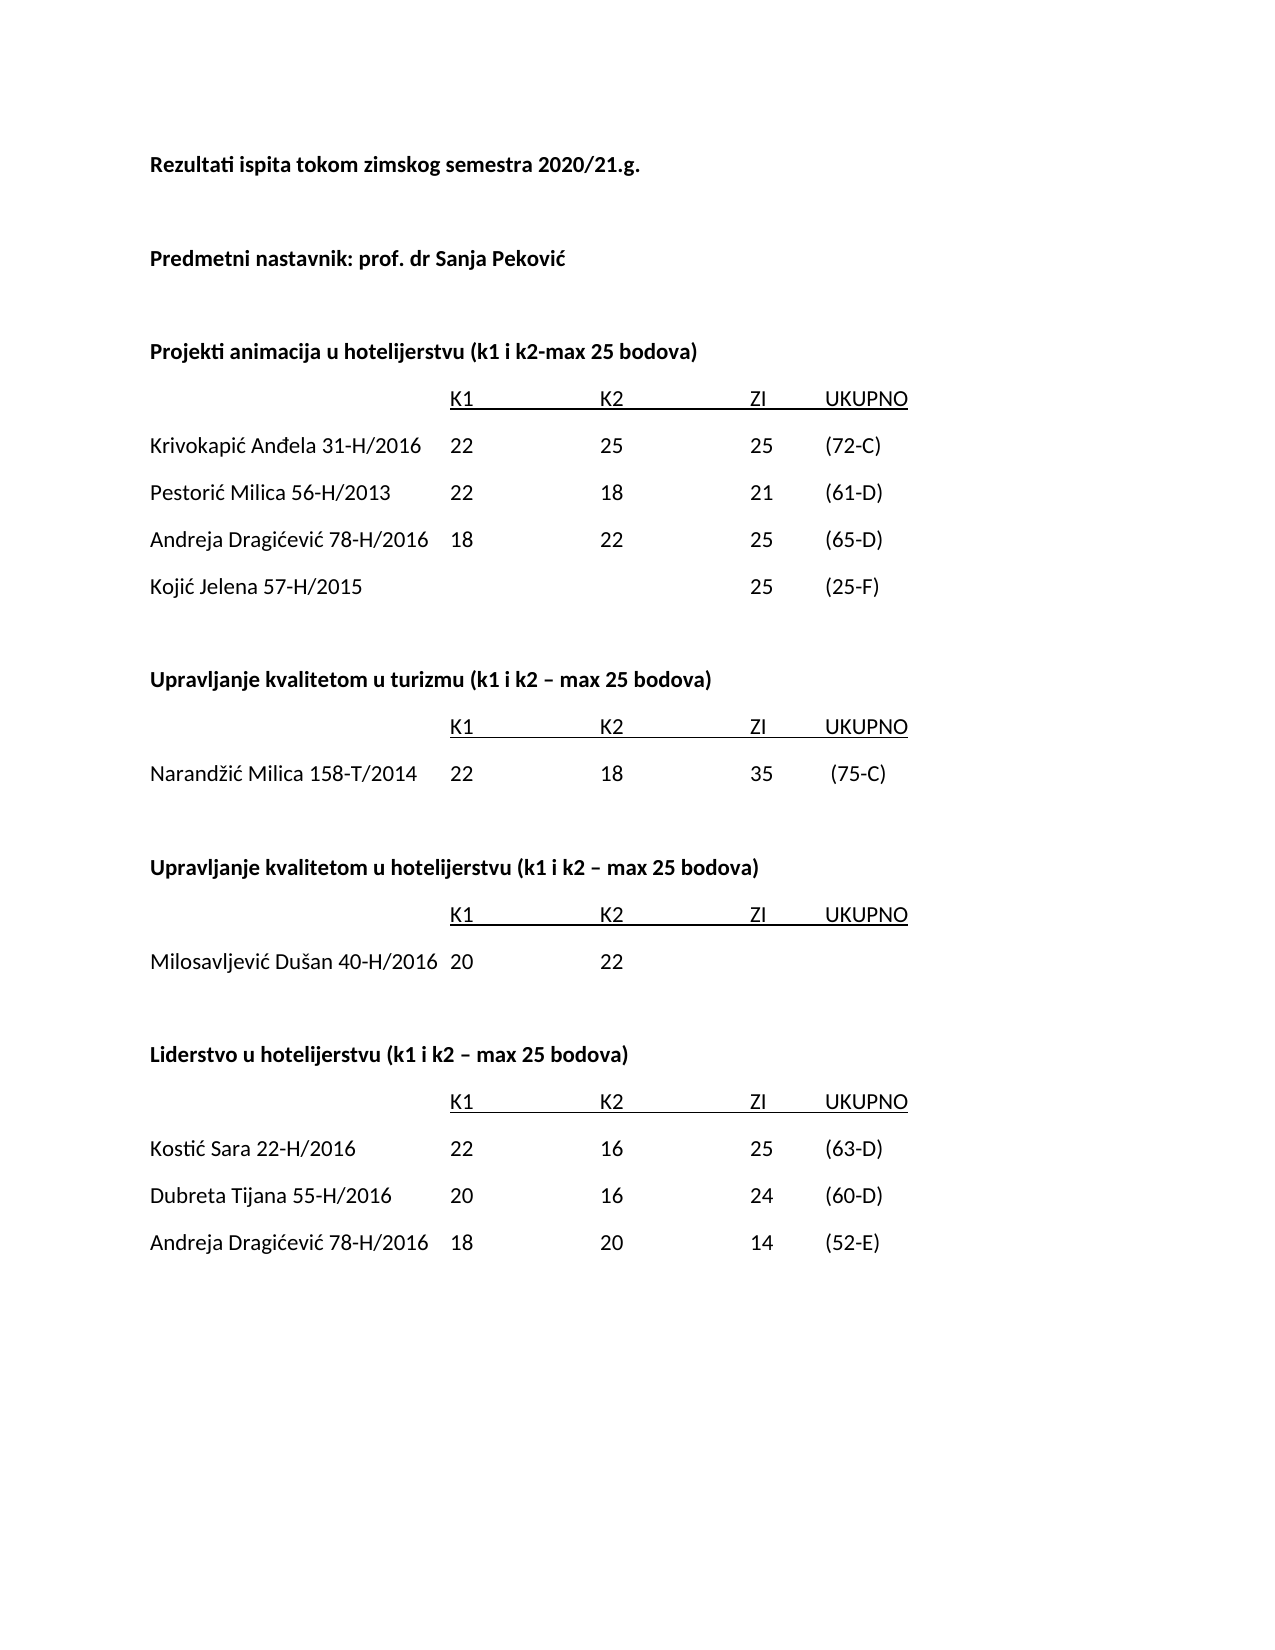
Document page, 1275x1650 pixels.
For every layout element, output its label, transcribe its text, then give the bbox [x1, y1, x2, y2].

text K1 K2 ZI UKUPNO [150, 900, 1125, 928]
text Projekti animacija u hotelijerstvu (k1 i k2-max 25 bodova) [150, 337, 1125, 366]
text K1 K2 ZI UKUPNO [150, 1087, 1125, 1116]
text Narandžić Milica 158-T/2014 22 18 35 (75-C) [150, 759, 1125, 787]
text Andreja Dragićević 78-H/2016 18 22 25 (65-D) [150, 525, 1125, 553]
text Predmetni nastavnik: prof. dr Sanja Peković [150, 244, 1125, 272]
text K1 K2 ZI UKUPNO [150, 384, 1125, 412]
text Rezultati ispita tokom zimskog semestra 2020/21.g. [150, 150, 1125, 178]
text Dubreta Tijana 55-H/2016 20 16 24 (60-D) [150, 1181, 1125, 1209]
text Milosavljević Dušan 40-H/2016 20 22 [150, 947, 1125, 975]
text Pestorić Milica 56-H/2013 22 18 21 (61-D) [150, 478, 1125, 506]
text Upravljanje kvalitetom u turizmu (k1 i k2 – max 25 bodova) [150, 666, 1125, 694]
text Krivokapić Anđela 31-H/2016 22 25 25 (72-C) [150, 431, 1125, 459]
text Andreja Dragićević 78-H/2016 18 20 14 (52-E) [150, 1228, 1125, 1256]
text Liderstvo u hotelijerstvu (k1 i k2 – max 25 bodova) [150, 1041, 1125, 1069]
text K1 K2 ZI UKUPNO [150, 712, 1125, 741]
text Kostić Sara 22-H/2016 22 16 25 (63-D) [150, 1134, 1125, 1162]
text Kojić Jelena 57-H/2015 25 (25-F) [150, 572, 1125, 600]
text Upravljanje kvalitetom u hotelijerstvu (k1 i k2 – max 25 bodova) [150, 853, 1125, 881]
